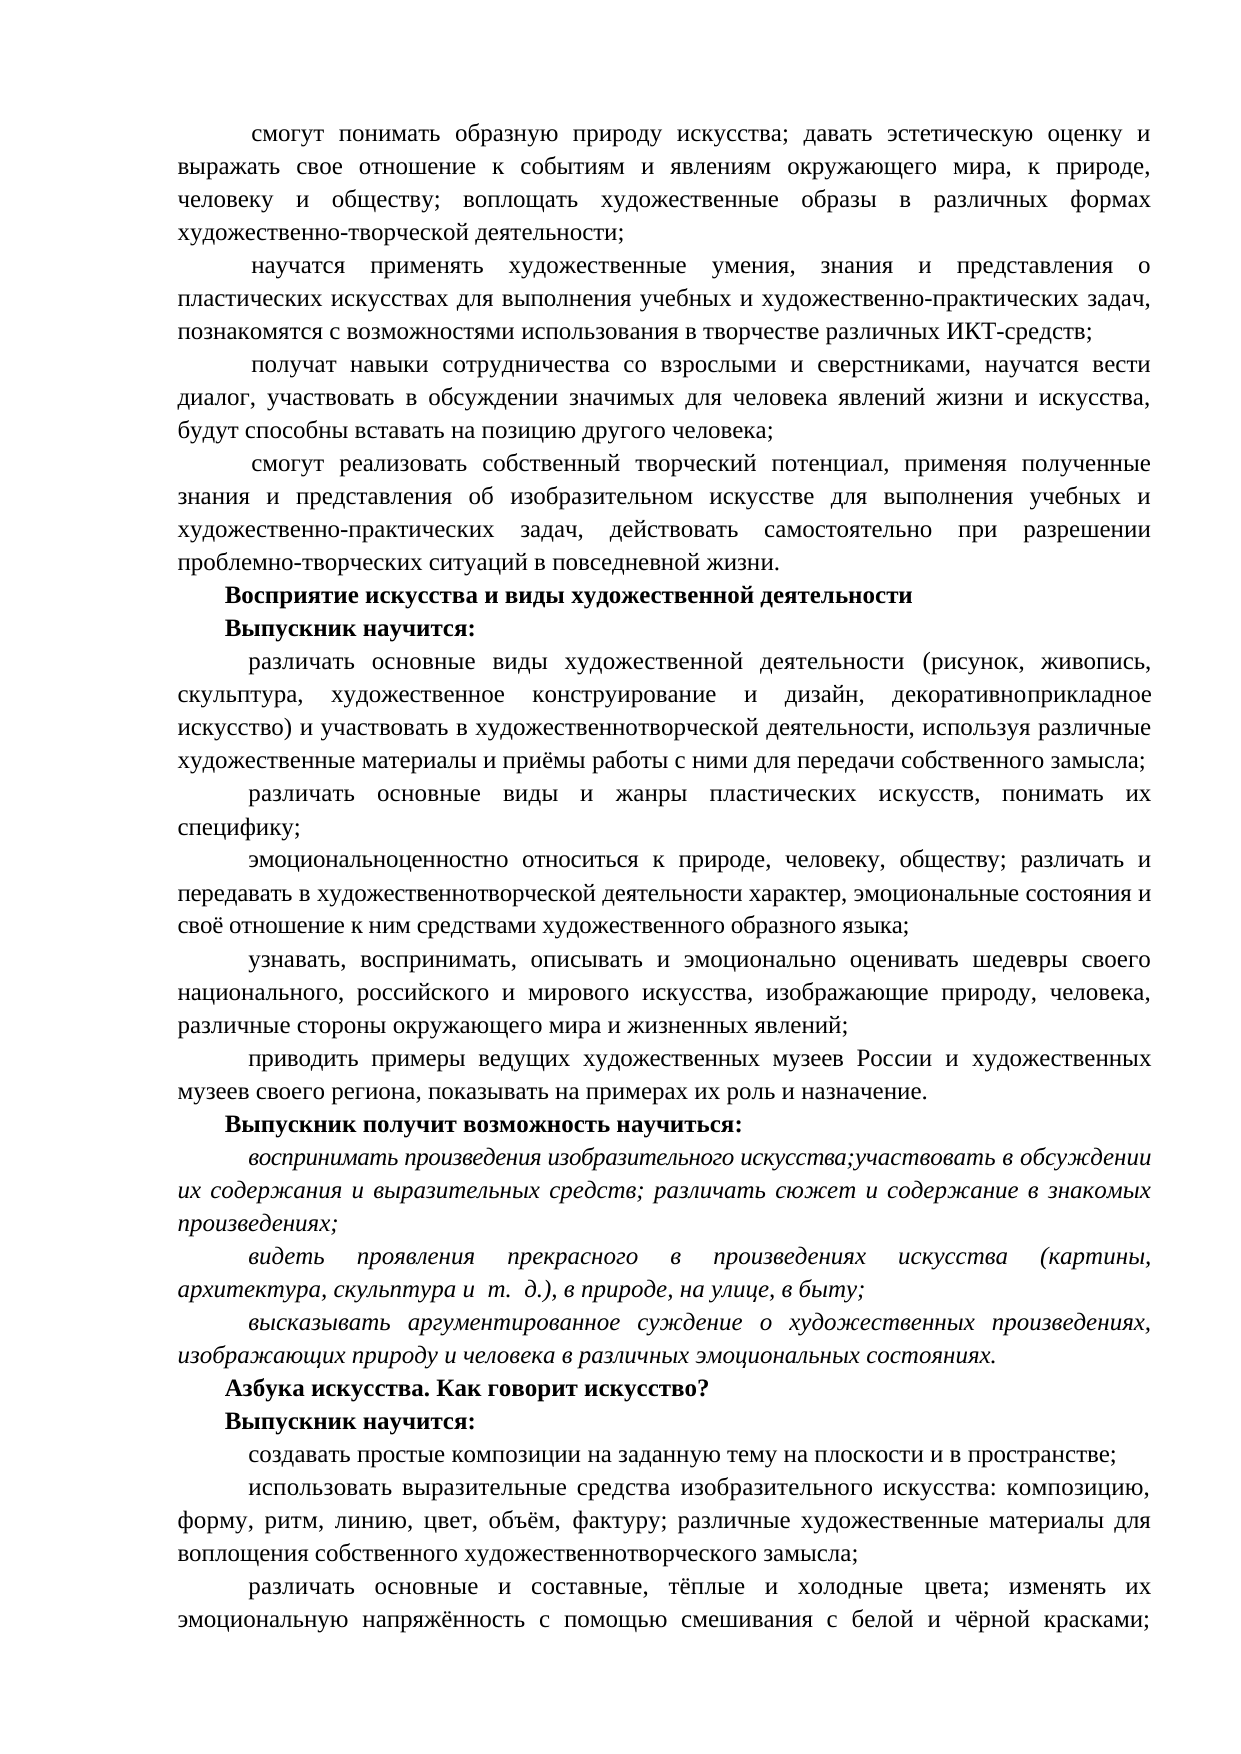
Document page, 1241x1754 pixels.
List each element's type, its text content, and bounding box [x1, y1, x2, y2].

text получат навыки сотрудничества со взрослыми и сверстниками, научатся вести диалог, участвовать в обсуждении значимых для человека явлений жизни и искусства, будут способны вставать на позицию другого человека; [177, 349, 1152, 444]
text видеть проявления прекрасного в произведениях искусства (картины, архитектура, скульптура и т. д.), в природе, на улице, в быту; [177, 1241, 1152, 1303]
text различать основные виды и жанры пластических искусств, понимать их специфику; [177, 778, 1152, 840]
text высказывать аргументированное суждение о художественных произведениях, изображающих природу и человека в различных эмоциональных состояниях. [177, 1307, 1152, 1369]
text научатся применять художественные умения, знания и представления о пластических искусствах для выполнения учебных и художественно-практических задач, познакомятся с возможностями использования в творчестве различных ИКТ-средств; [177, 250, 1152, 345]
text смогут реализовать собственный творческий потенциал, применяя полученные знания и представления об изобразительном искусстве для выполнения учебных и художественно-практических задач, действовать самостоятельно при разрешении проблемно-творческих ситуаций в повседневной жизни. [177, 448, 1152, 576]
text воспринимать произведения изобразительного искусства;участвовать в обсуждении их содержания и выразительных средств; различать сюжет и содержание в знакомых произведениях; [177, 1142, 1152, 1237]
text создавать простые композиции на заданную тему на плоскости и в пространстве; [177, 1439, 1152, 1468]
text узнавать, воспринимать, описывать и эмоционально оценивать шедевры своего национального, российского и мирового искусства, изображающие природу, человека, различные стороны окружающего мира и жизненных явлений; [177, 944, 1152, 1038]
text приводить примеры ведущих художественных музеев России и художественных музеев своего региона, показывать на примерах их роль и назначение. [177, 1043, 1152, 1104]
text смогут понимать образную природу искусства; давать эстетическую оценку и выражать свое отношение к событиям и явлениям окружающего мира, к природе, человеку и обществу; воплощать художественные образы в различных формах художественно-творческой деятельности; [177, 118, 1152, 246]
text эмоционально­ценностно относиться к природе, человеку, обществу; различать и передавать в художественно­творческой деятельности характер, эмоциональные состояния и своё отношение к ним средствами художественного образного языка; [177, 844, 1152, 939]
text использовать выразительные средства изобразительного искусства: композицию, форму, ритм, линию, цвет, объём, фактуру; различные художественные материалы для воплощения собственного художественно­творческого замысла; [177, 1472, 1152, 1567]
text Выпускник научится: [177, 613, 1152, 642]
text Выпускник получит возможность научиться: [177, 1109, 1152, 1137]
text Выпускник научится: [177, 1406, 1152, 1435]
text Восприятие искусства и виды художественной деятельности [177, 580, 1152, 609]
text Азбука искусства. Как говорит искусство? [177, 1373, 1152, 1402]
text различать основные виды художественной деятельности (рисунок, живопись, скульптура, художественное конструирование и дизайн, декоративно­прикладное искусство) и участвовать в художественно­творческой деятельности, используя различные художественные материалы и приёмы работы с ними для передачи собственного замысла; [177, 646, 1152, 774]
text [177, 1571, 1152, 1633]
